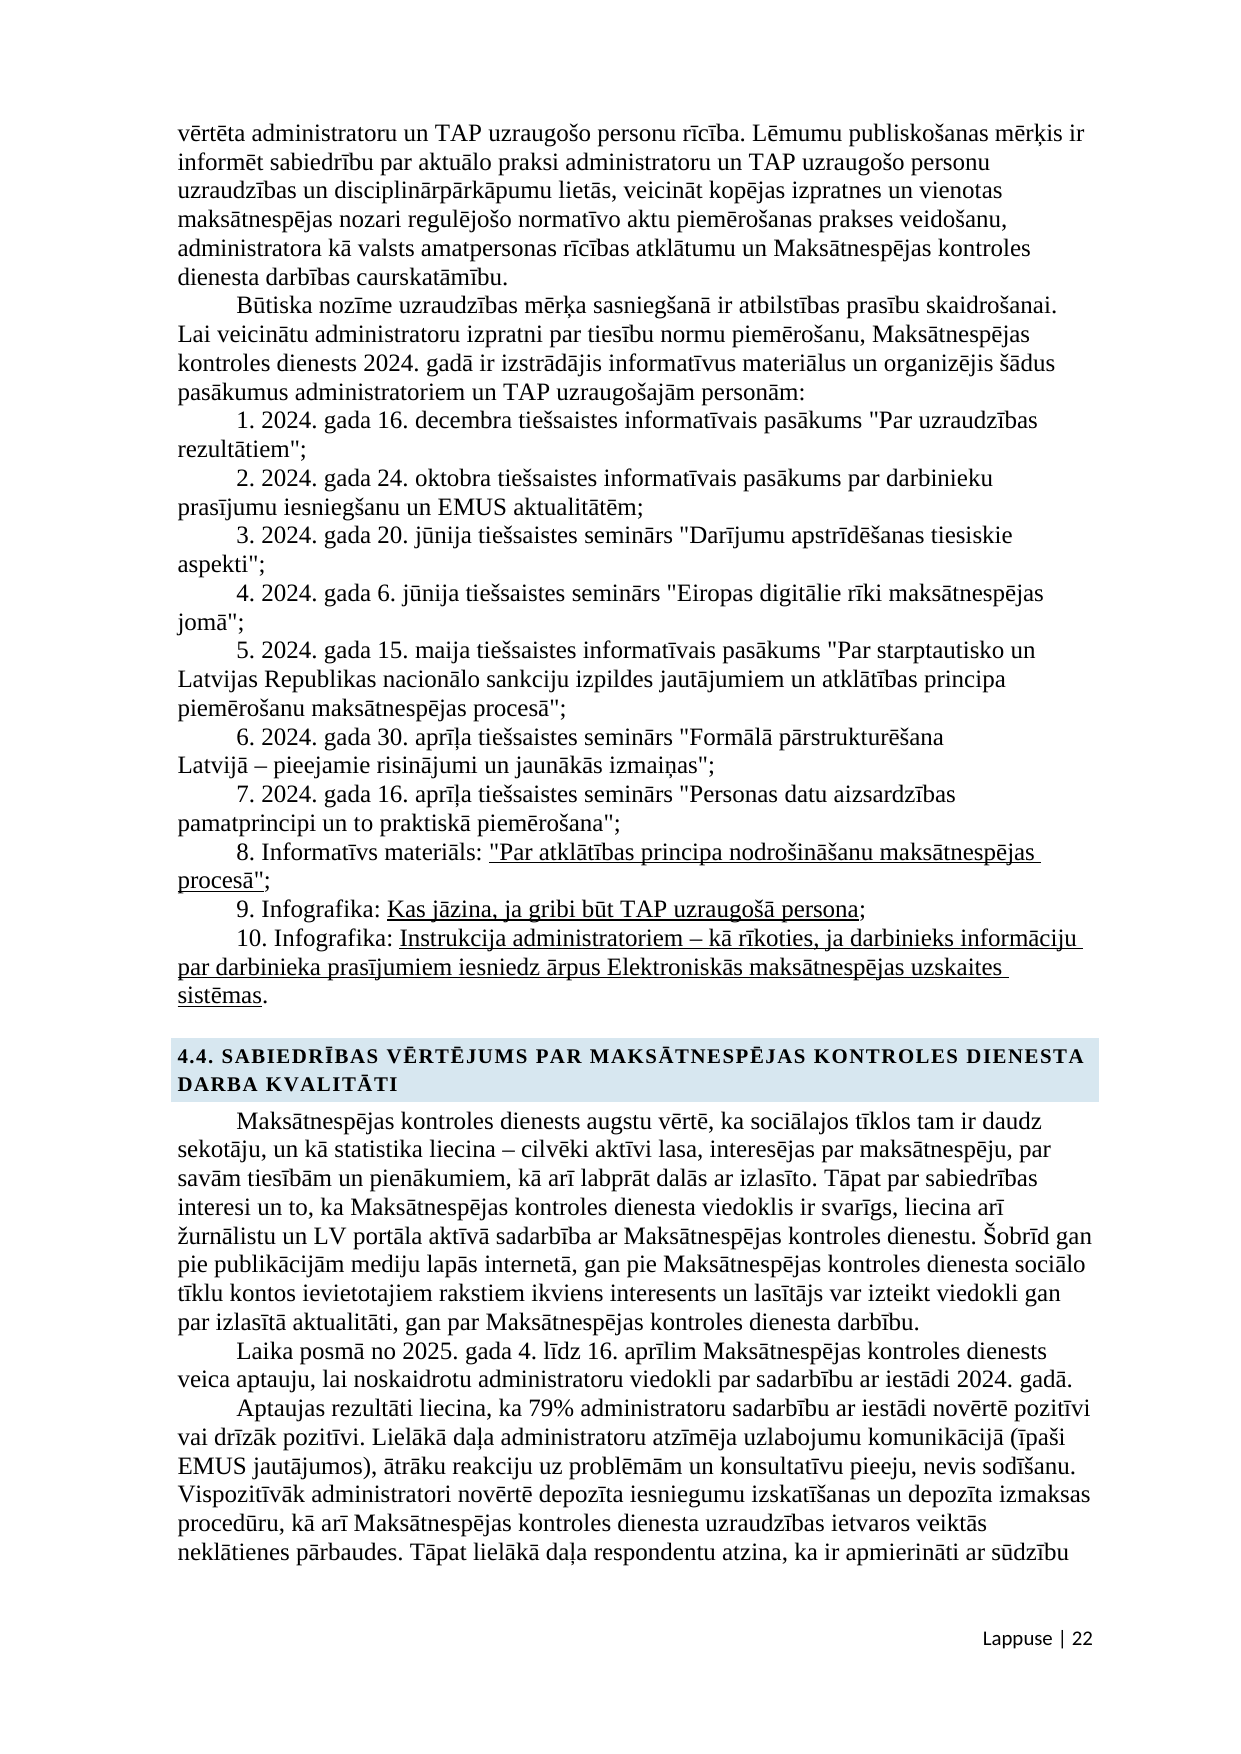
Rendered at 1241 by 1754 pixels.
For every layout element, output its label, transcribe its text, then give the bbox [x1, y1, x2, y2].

list 4. 2024. gada 6. jūnija tiešsaistes seminārs "Eiropas digitālie rīki maksātnespējas jomā"; [177, 578, 1093, 636]
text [177, 1393, 1093, 1566]
text Laika posmā no 2025. gada 4. līdz 16. aprīlim Maksātnespējas kontroles dienests veica aptauju, lai noskaidrotu administratoru viedokli par sadarbību ar iestādi 2024. gadā. [177, 1336, 1093, 1393]
list 7. 2024. gada 16. aprīļa tiešsaistes seminārs "Personas datu aizsardzības pamatprincipi un to praktiskā piemērošana"; [177, 779, 1093, 837]
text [177, 118, 1093, 291]
text 1. 2024. gada 16. decembra tiešsaistes informatīvais pasākums "Par uzraudzības rezultātiem"; [177, 406, 1093, 463]
subtitle 4.4. Sabiedrības vērtējums par Maksātnespējas kontroles dienesta darba kvalitāti [177, 1044, 1093, 1096]
text 2. 2024. gada 24. oktobra tiešsaistes informatīvais pasākums par darbinieku prasījumu iesniegšanu un EMUS aktualitātēm; [177, 463, 1093, 521]
text Maksātnespējas kontroles dienests augstu vērtē, ka sociālajos tīklos tam ir daudz sekotāju, un kā statistika liecina – cilvēki aktīvi lasa, interesējas par maksātnespēju, par savām tiesībām un pienākumiem, kā arī labprāt dalās ar izlasīto. Tāpat par sabiedrības interesi un to, ka Maksātnespējas kontroles dienesta viedoklis ir svarīgs, liecina arī žurnālistu un LV portāla aktīvā sadarbība ar Maksātnespējas kontroles dienestu. Šobrīd gan pie publikācijām mediju lapās internetā, gan pie Maksātnespējas kontroles dienesta sociālo tīklu kontos ievietotajiem rakstiem ikviens interesents un lasītājs var izteikt viedokli gan par izlasītā aktualitāti, gan par Maksātnespējas kontroles dienesta darbību. [177, 1106, 1093, 1336]
list 3. 2024. gada 20. jūnija tiešsaistes seminārs "Darījumu apstrīdēšanas tiesiskie aspekti"; [177, 521, 1093, 578]
list 8. Informatīvs materiāls: "Par atklātības principa nodrošināšanu maksātnespējas procesā"; [177, 837, 1093, 894]
text Būtiska nozīme uzraudzības mērķa sasniegšanā ir atbilstības prasību skaidrošanai. Lai veicinātu administratoru izpratni par tiesību normu piemērošanu, Maksātnespējas kontroles dienests 2024. gadā ir izstrādājis informatīvus materiālus un organizējis šādus pasākumus administratoriem un TAP uzraugošajām personām: [177, 291, 1093, 406]
list 6. 2024. gada 30. aprīļa tiešsaistes seminārs "Formālā pārstrukturēšana Latvijā – pieejamie risinājumi un jaunākās izmaiņas"; [177, 722, 1093, 779]
list 10. Infografika: Instrukcija administratoriem – kā rīkoties, ja darbinieks informāciju par darbinieka prasījumiem iesniedz ārpus Elektroniskās maksātnespējas uzskaites sistēmas. [177, 923, 1093, 1009]
list 9. Infografika: Kas jāzina, ja gribi būt TAP uzraugošā persona; [177, 894, 1093, 923]
list 5. 2024. gada 15. maija tiešsaistes informatīvais pasākums "Par starptautisko un Latvijas Republikas nacionālo sankciju izpildes jautājumiem un atklātības principa piemērošanu maksātnespējas procesā"; [177, 636, 1093, 722]
